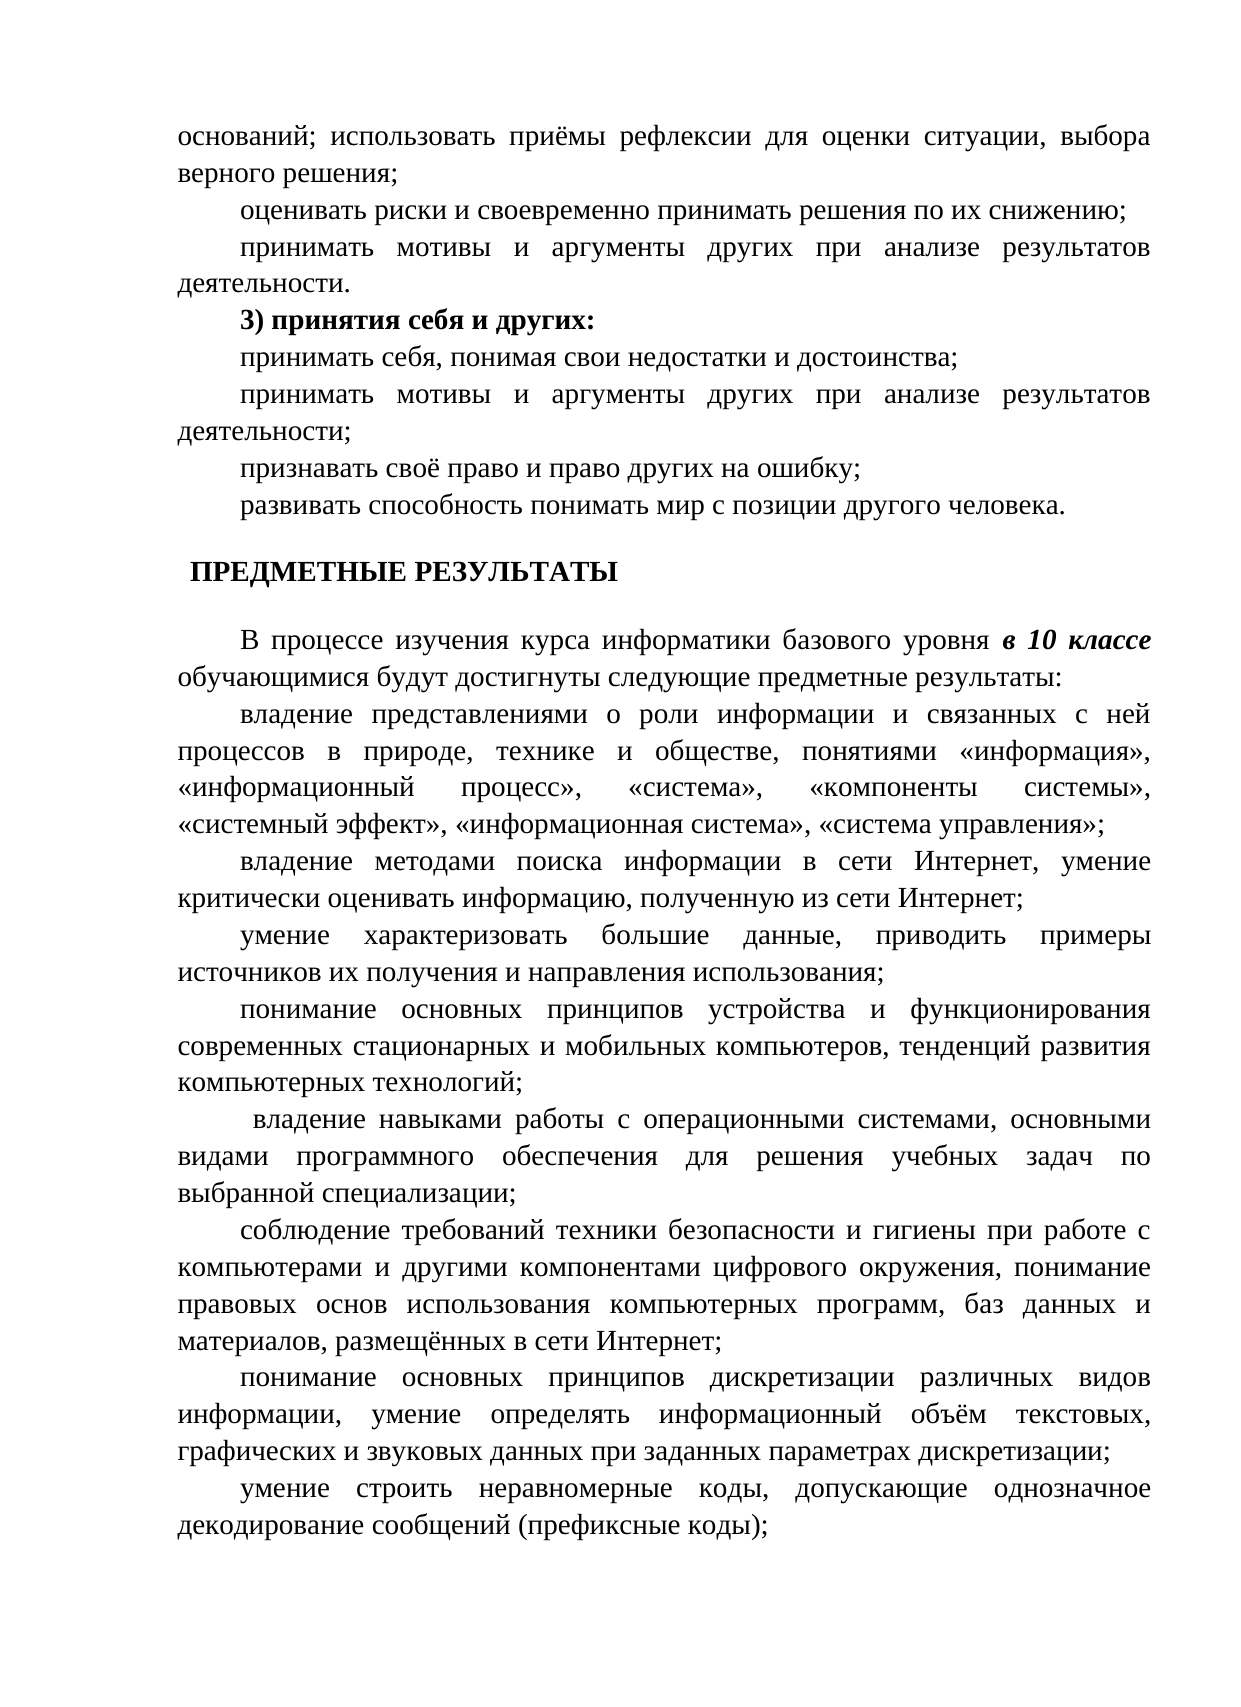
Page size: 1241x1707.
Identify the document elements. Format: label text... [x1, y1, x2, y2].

text принимать себя, понимая свои недостатки и достоинства; [177, 339, 1152, 373]
text владение методами поиска информации в сети Интернет, умение критически оценивать информацию, полученную из сети Интернет; [177, 843, 1152, 914]
text оценивать риски и своевременно принимать решения по их снижению; [177, 192, 1152, 225]
text принимать мотивы и аргументы других при анализе результатов деятельности. [177, 229, 1152, 299]
text владение навыками работы с операционными системами, основными видами программного обеспечения для решения учебных задач по выбранной специализации; [177, 1101, 1152, 1209]
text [177, 118, 1152, 188]
text признавать своё право и право других на ошибку; [177, 450, 1152, 483]
text развивать способность понимать мир с позиции другого человека. [177, 487, 1152, 520]
text В процессе изучения курса информатики базового уровня в 10 классе обучающимися будут достигнуты следующие предметные результаты: [177, 622, 1152, 692]
text соблюдение требований техники безопасности и гигиены при работе с компьютерами и другими компонентами цифрового окружения, понимание правовых основ использования компьютерных программ, баз данных и материалов, размещённых в сети Интернет; [177, 1212, 1152, 1356]
text понимание основных принципов устройства и функционирования современных стационарных и мобильных компьютеров, тенденций развития компьютерных технологий; [177, 991, 1152, 1098]
text 3) принятия себя и других: [177, 302, 1152, 336]
text владение представлениями о роли информации и связанных с ней процессов в природе, технике и обществе, понятиями «информация», «информационный процесс», «система», «компоненты системы», «системный эффект», «информационная система», «система управления»; [177, 696, 1152, 840]
text ПРЕДМЕТНЫЕ РЕЗУЛЬТАТЫ [190, 554, 1152, 588]
text умение характеризовать большие данные, приводить примеры источников их получения и направления использования; [177, 917, 1152, 987]
text принимать мотивы и аргументы других при анализе результатов деятельности; [177, 376, 1152, 447]
text понимание основных принципов дискретизации различных видов информации, умение определять информационный объём текстовых, графических и звуковых данных при заданных параметрах дискретизации; [177, 1359, 1152, 1467]
text умение строить неравномерные коды, допускающие однозначное декодирование сообщений (префиксные коды); [177, 1470, 1152, 1541]
